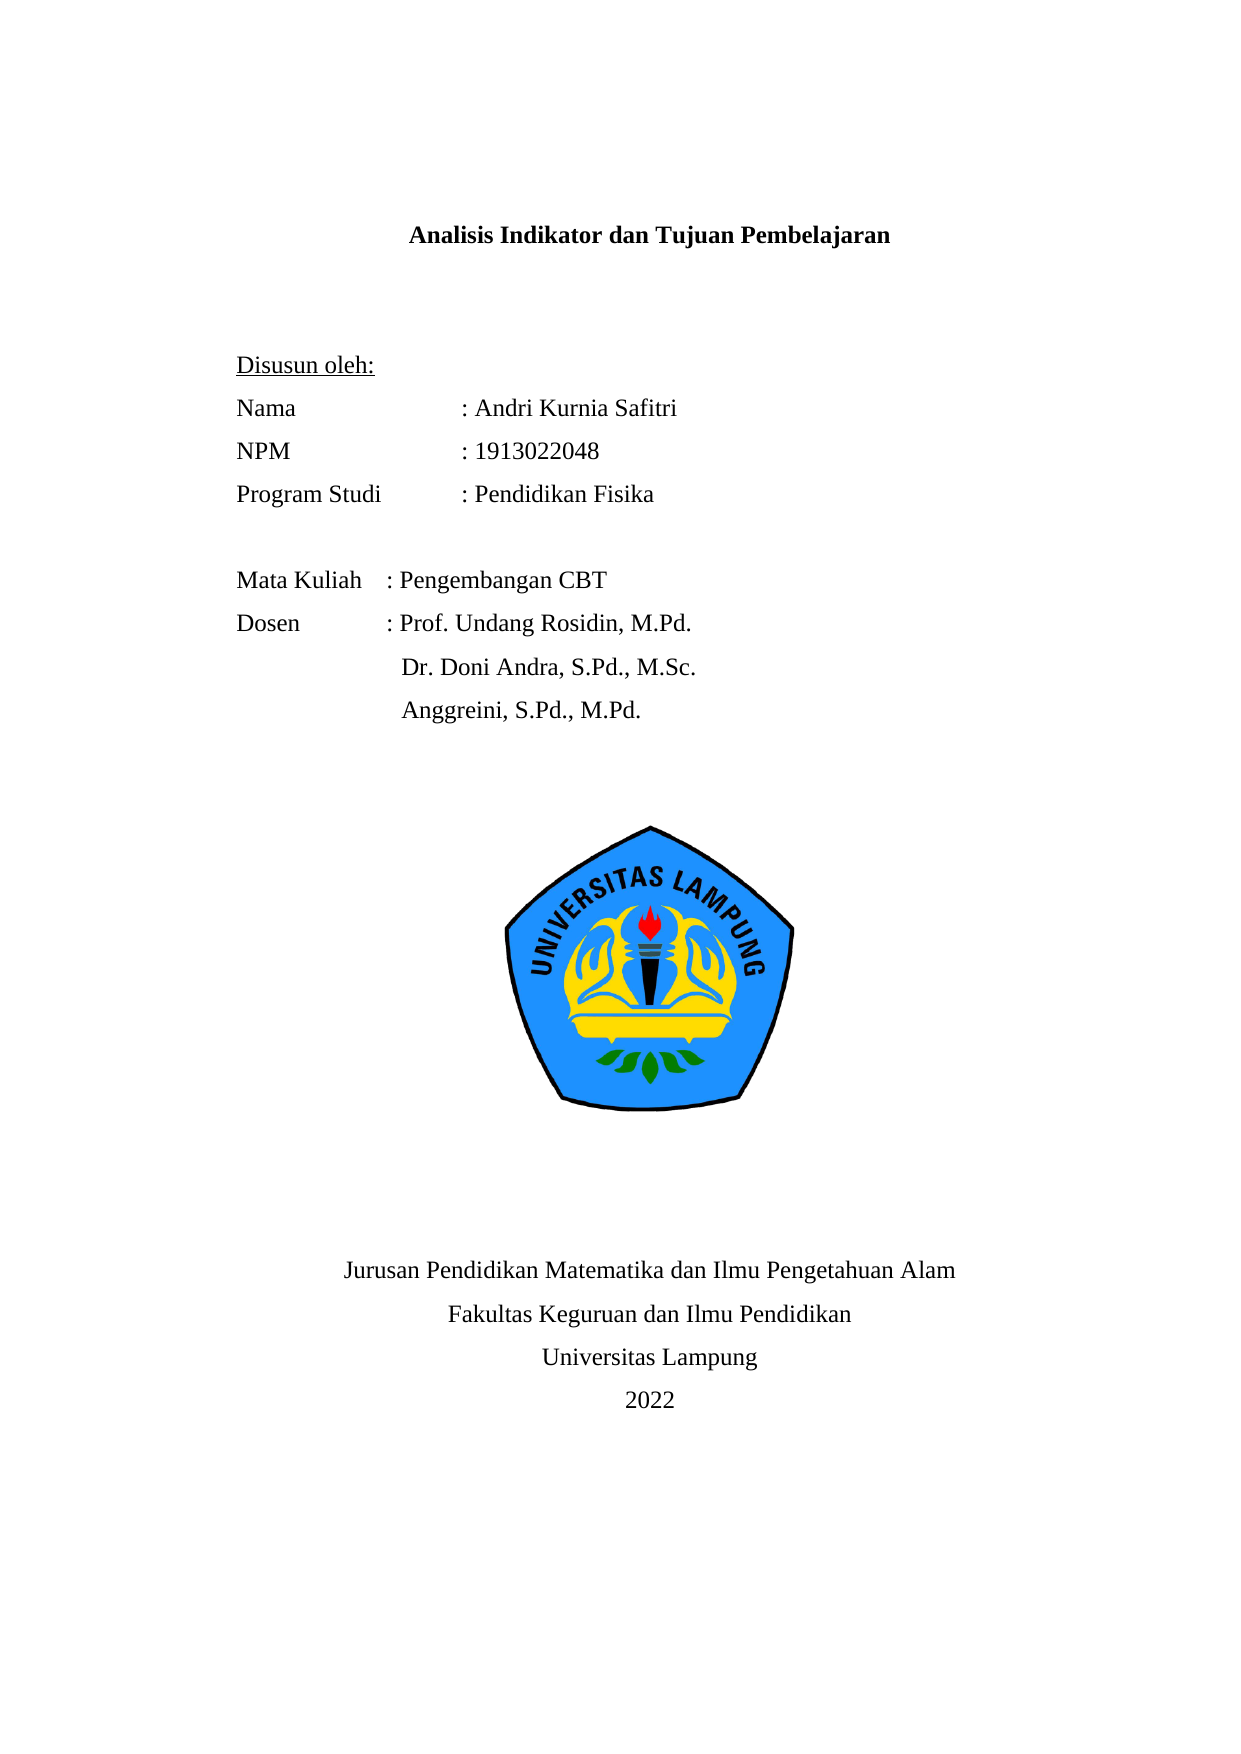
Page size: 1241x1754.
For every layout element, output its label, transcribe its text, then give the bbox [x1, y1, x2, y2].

text Nama : Andri Kurnia Safitri [236, 393, 1063, 422]
text Dosen : Prof. Undang Rosidin, M.Pd. [236, 608, 1063, 637]
text Anggreini, S.Pd., M.Pd. [401, 695, 1063, 723]
text Disusun oleh: [236, 350, 1063, 378]
text 2022 [236, 1385, 1063, 1414]
text NPM : 1913022048 [236, 436, 1063, 465]
picture [502, 824, 797, 1114]
text Dr. Doni Andra, S.Pd., M.Sc. [401, 652, 1063, 680]
text Universitas Lampung [236, 1342, 1063, 1371]
text Analisis Indikator dan Tujuan Pembelajaran [236, 220, 1063, 249]
text Fakultas Keguruan dan Ilmu Pendidikan [236, 1299, 1063, 1327]
text Jurusan Pendidikan Matematika dan Ilmu Pengetahuan Alam [236, 1256, 1063, 1284]
text Program Studi : Pendidikan Fisika [236, 479, 1063, 508]
text Mata Kuliah : Pengembangan CBT [236, 565, 1063, 594]
